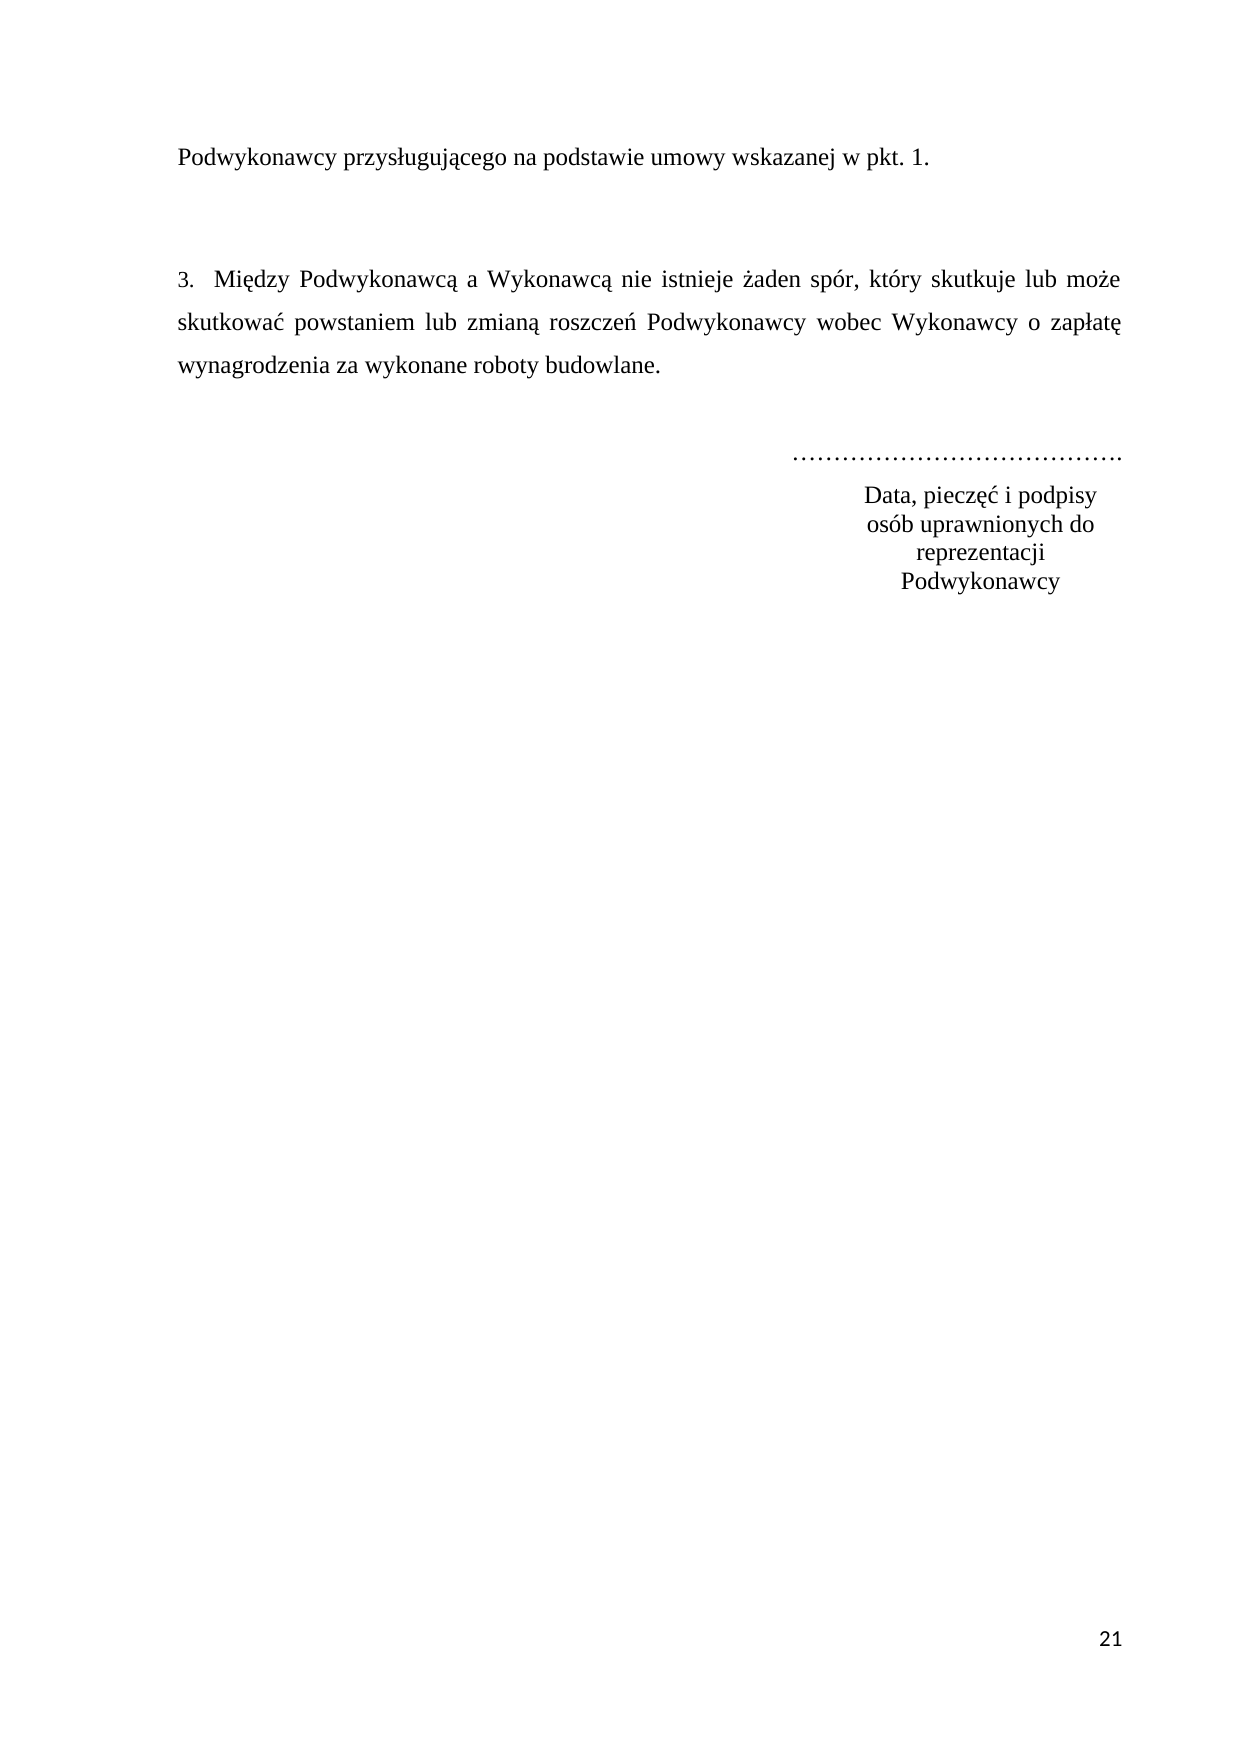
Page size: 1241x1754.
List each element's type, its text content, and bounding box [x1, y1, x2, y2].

text …………………………………. [177, 437, 1122, 466]
text Data, pieczęć i podpisy osób uprawnionych do reprezentacji Podwykonawcy [841, 480, 1120, 595]
text Podwykonawcy przysługującego na podstawie umowy wskazanej w pkt. 1. [177, 142, 1122, 171]
list Między Podwykonawcą a Wykonawcą nie istnieje żaden spór, który skutkuje lub może skutkować powstaniem lub zmianą roszczeń Podwykonawcy wobec Wykonawcy o zapłatę wynagrodzenia za wykonane roboty budowlane. [177, 264, 1122, 379]
